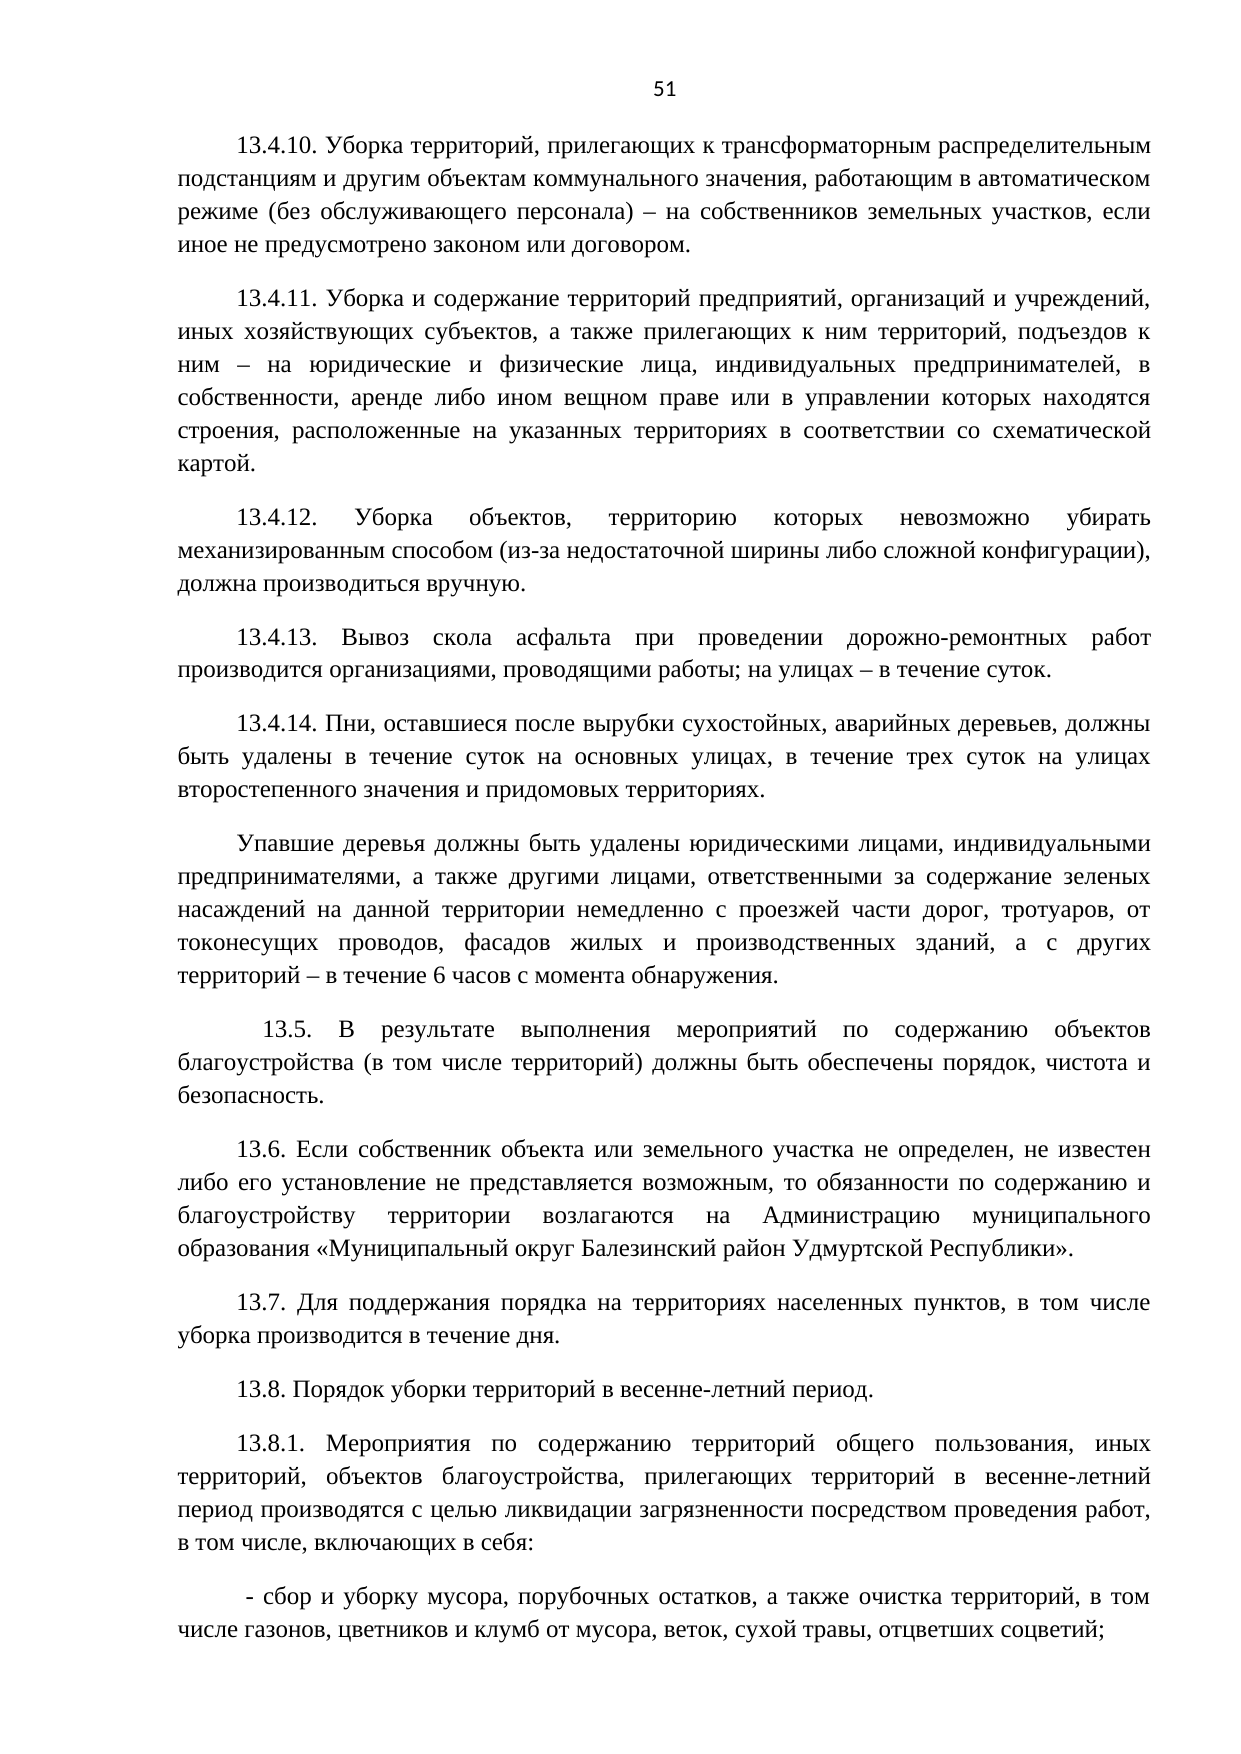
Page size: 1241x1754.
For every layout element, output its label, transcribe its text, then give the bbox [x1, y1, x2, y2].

text 13.5. В результате выполнения мероприятий по содержанию объектов благоустройства (в том числе территорий) должны быть обеспечены порядок, чистота и безопасность. [177, 1014, 1152, 1109]
text 13.4.11. Уборка и содержание территорий предприятий, организаций и учреждений, иных хозяйствующих субъектов, а также прилегающих к ним территорий, подъездов к ним – на юридические и физические лица, индивидуальных предпринимателей, в собственности, аренде либо ином вещном праве или в управлении которых находятся строения, расположенные на указанных территориях в соответствии со схематической картой. [177, 283, 1152, 477]
text 13.6. Если собственник объекта или земельного участка не определен, не известен либо его установление не представляется возможным, то обязанности по содержанию и благоустройству территории возлагаются на Администрацию муниципального образования «Муниципальный округ Балезинский район Удмуртской Республики». [177, 1134, 1152, 1262]
text 13.8.1. Мероприятия по содержанию территорий общего пользования, иных территорий, объектов благоустройства, прилегающих территорий в весенне-летний период производятся с целью ликвидации загрязненности посредством проведения работ, в том числе, включающих в себя: [177, 1428, 1152, 1556]
text - сбор и уборку мусора, порубочных остатков, а также очистка территорий, в том числе газонов, цветников и клумб от мусора, веток, сухой травы, отцветших соцветий; [177, 1581, 1152, 1642]
text 13.8. Порядок уборки территорий в весенне-летний период. [177, 1374, 1152, 1403]
text 13.4.10. Уборка территорий, прилегающих к трансформаторным распределительным подстанциям и другим объектам коммунального значения, работающим в автоматическом режиме (без обслуживающего персонала) – на собственников земельных участков, если иное не предусмотрено законом или договором. [177, 130, 1152, 258]
text Упавшие деревья должны быть удалены юридическими лицами, индивидуальными предпринимателями, а также другими лицами, ответственными за содержание зеленых насаждений на данной территории немедленно с проезжей части дорог, тротуаров, от токонесущих проводов, фасадов жилых и производственных зданий, а с других территорий – в течение 6 часов с момента обнаружения. [177, 828, 1152, 989]
text 13.4.12. Уборка объектов, территорию которых невозможно убирать механизированным способом (из-за недостаточной ширины либо сложной конфигурации), должна производиться вручную. [177, 502, 1152, 596]
text 13.4.13. Вывоз скола асфальта при проведении дорожно-ремонтных работ производится организациями, проводящими работы; на улицах – в течение суток. [177, 622, 1152, 683]
text 13.4.14. Пни, оставшиеся после вырубки сухостойных, аварийных деревьев, должны быть удалены в течение суток на основных улицах, в течение трех суток на улицах второстепенного значения и придомовых территориях. [177, 708, 1152, 803]
text 13.7. Для поддержания порядка на территориях населенных пунктов, в том числе уборка производится в течение дня. [177, 1287, 1152, 1349]
